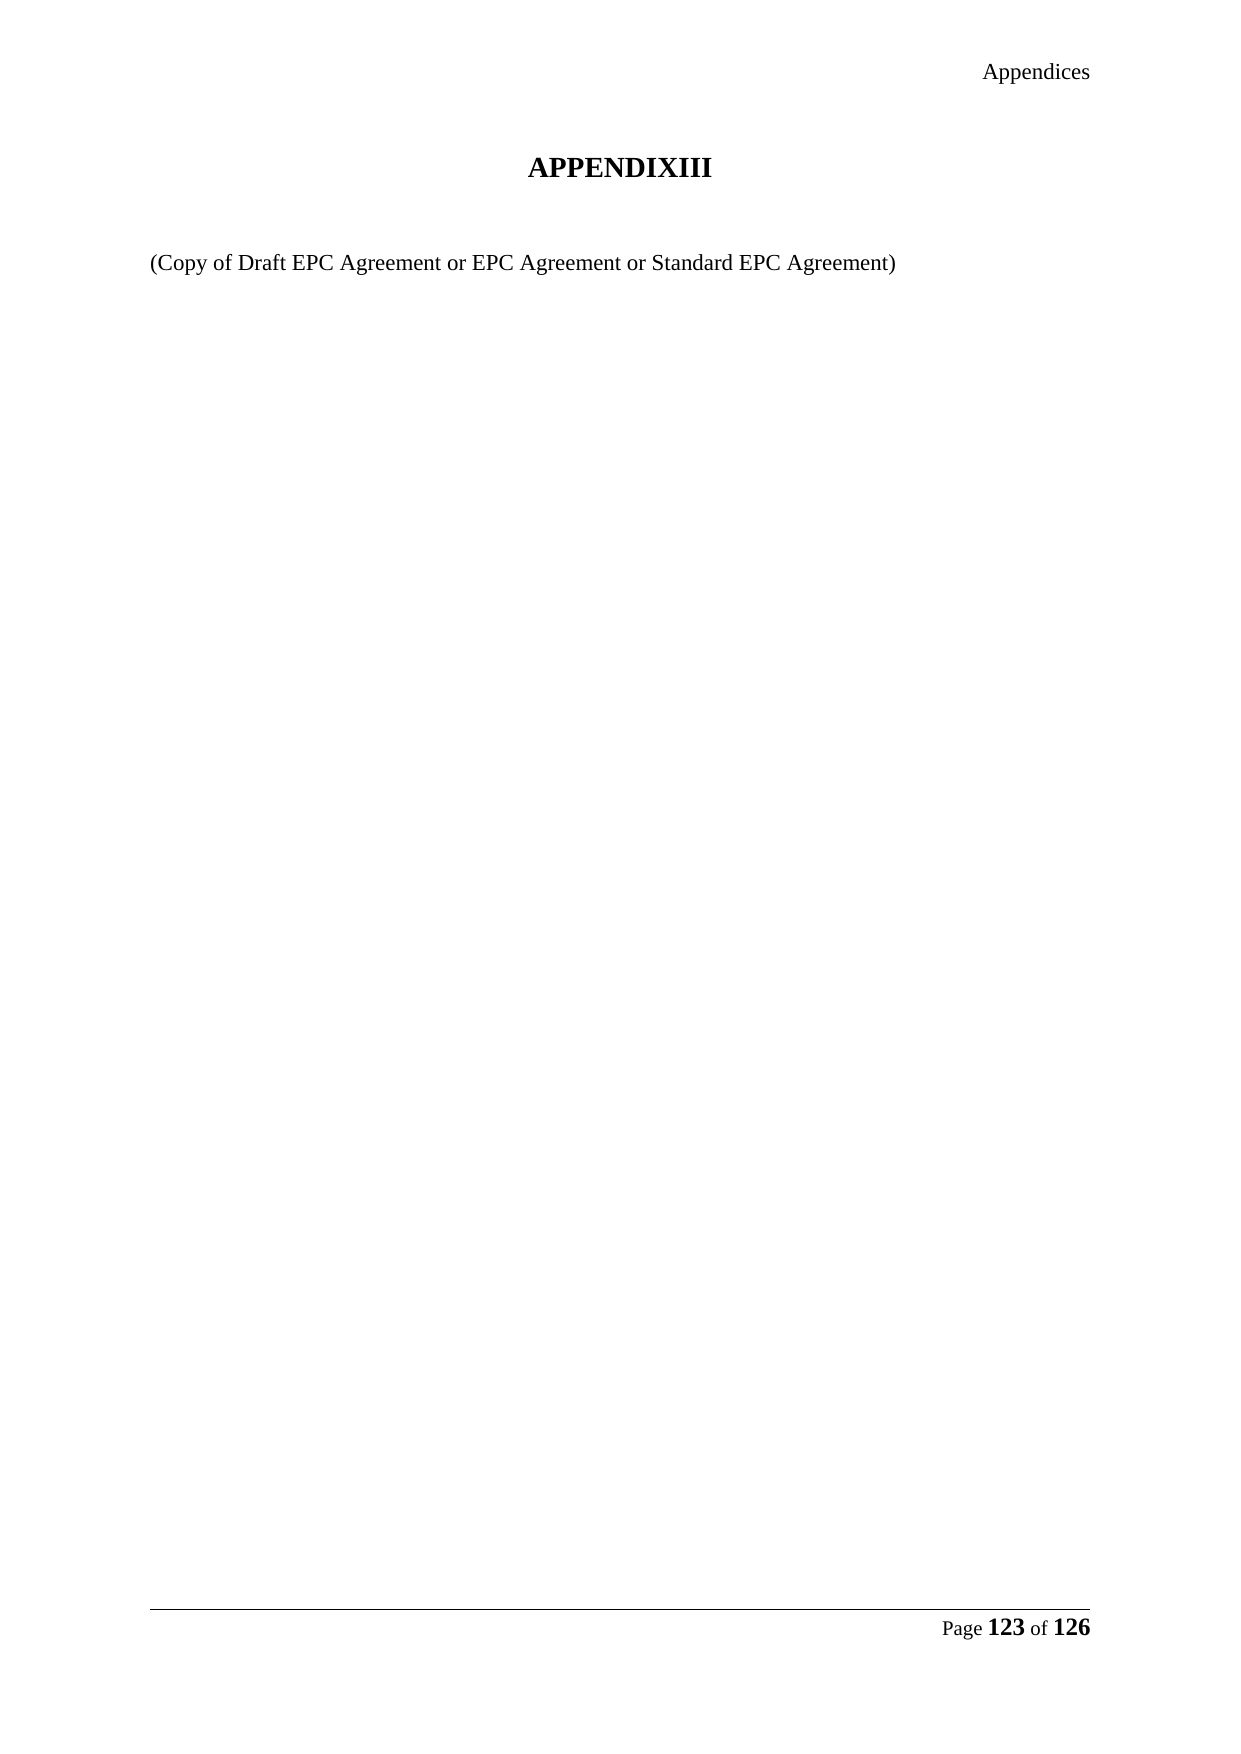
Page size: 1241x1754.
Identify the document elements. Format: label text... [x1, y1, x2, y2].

subtitle APPENDIXIII [150, 150, 1090, 183]
text (Copy of Draft EPC Agreement or EPC Agreement or Standard EPC Agreement) [150, 249, 1090, 275]
